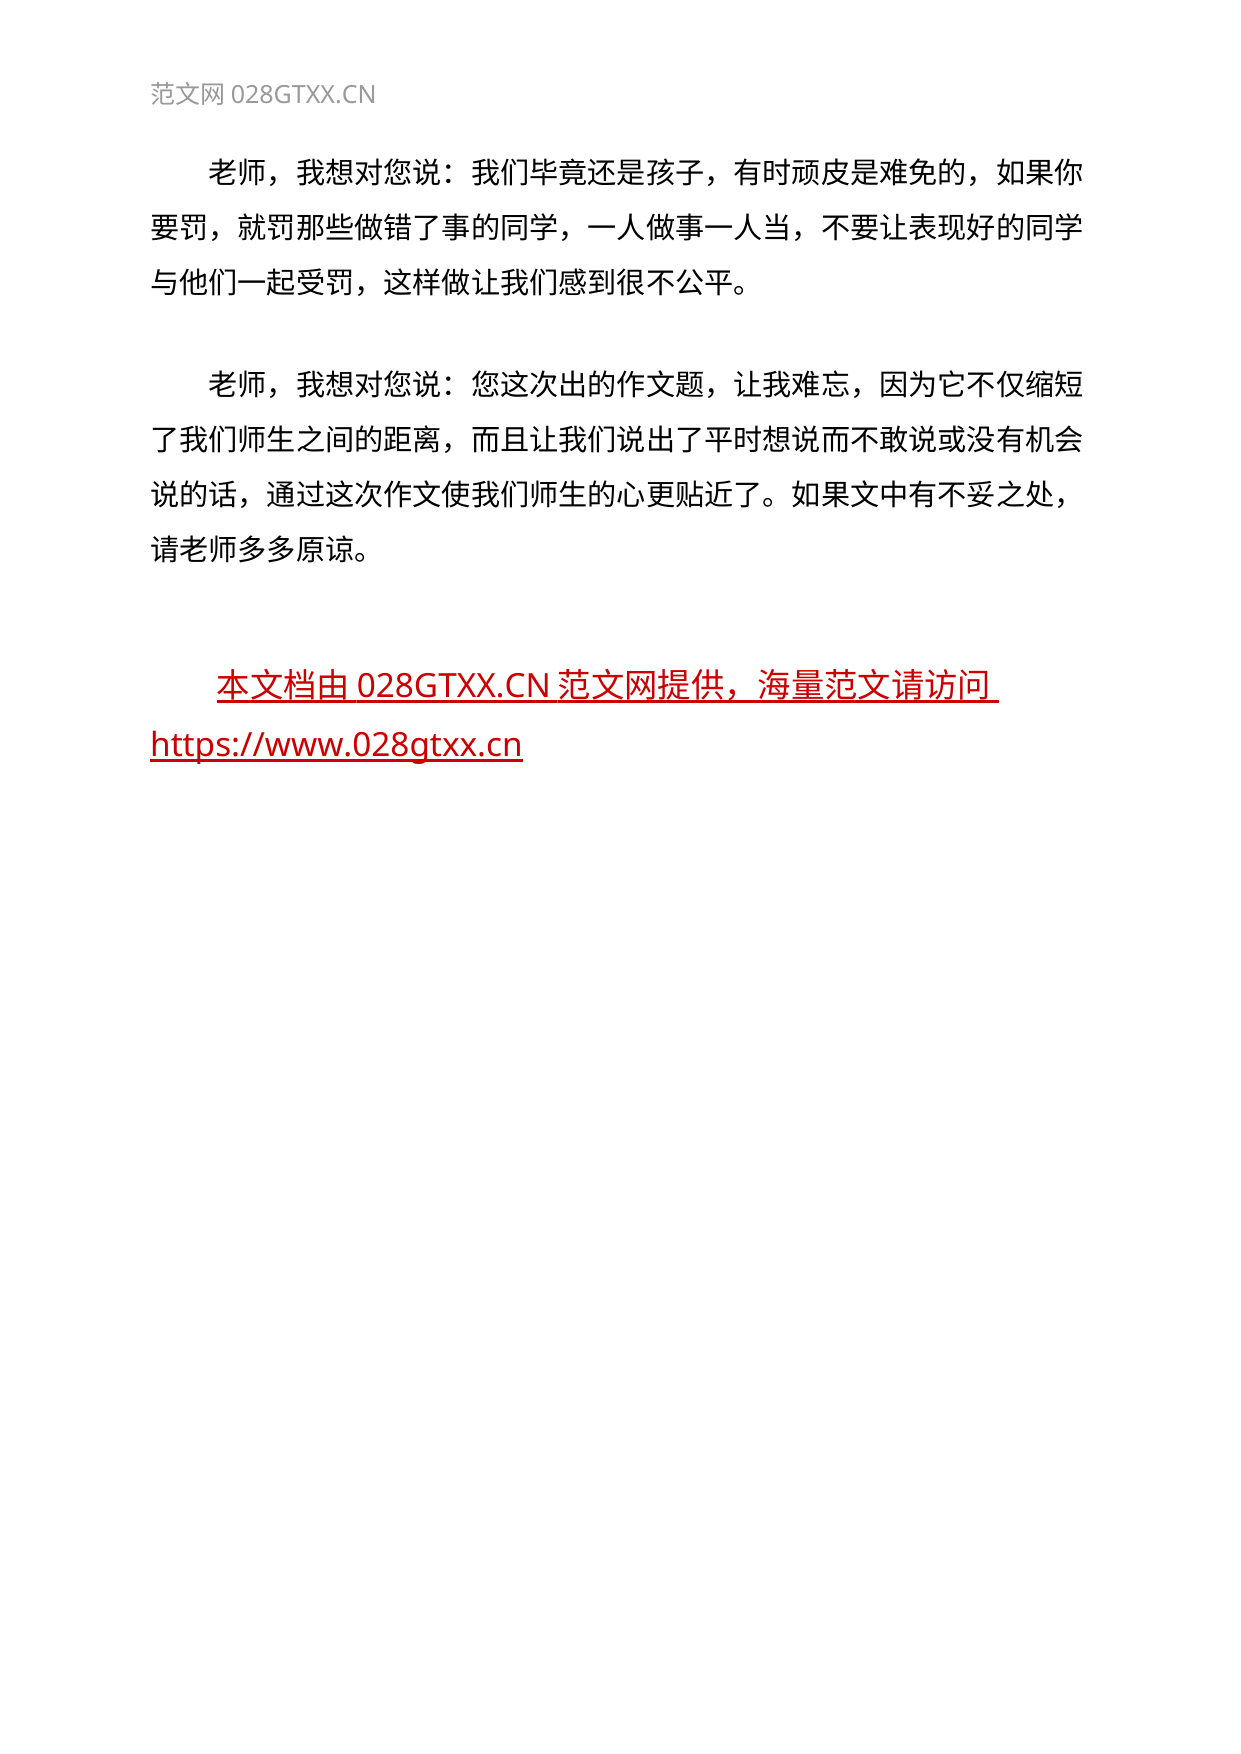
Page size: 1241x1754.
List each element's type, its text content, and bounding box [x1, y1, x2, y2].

text 本文档由028GTXX.CN范文网提供，海量范文请访问 https://www.028gtxx.cn [150, 659, 1090, 767]
text 老师，我想对您说：您这次出的作文题，让我难忘，因为它不仅缩短了我们师生之间的距离，而且让我们说出了平时想说而不敢说或没有机会说的话，通过这次作文使我们师生的心更贴近了。如果文中有不妥之处，请老师多多原谅。 [150, 362, 1090, 568]
text 老师，我想对您说：我们毕竟还是孩子，有时顽皮是难免的，如果你要罚，就罚那些做错了事的同学，一人做事一人当，不要让表现好的同学与他们一起受罚，这样做让我们感到很不公平。 [150, 150, 1090, 302]
